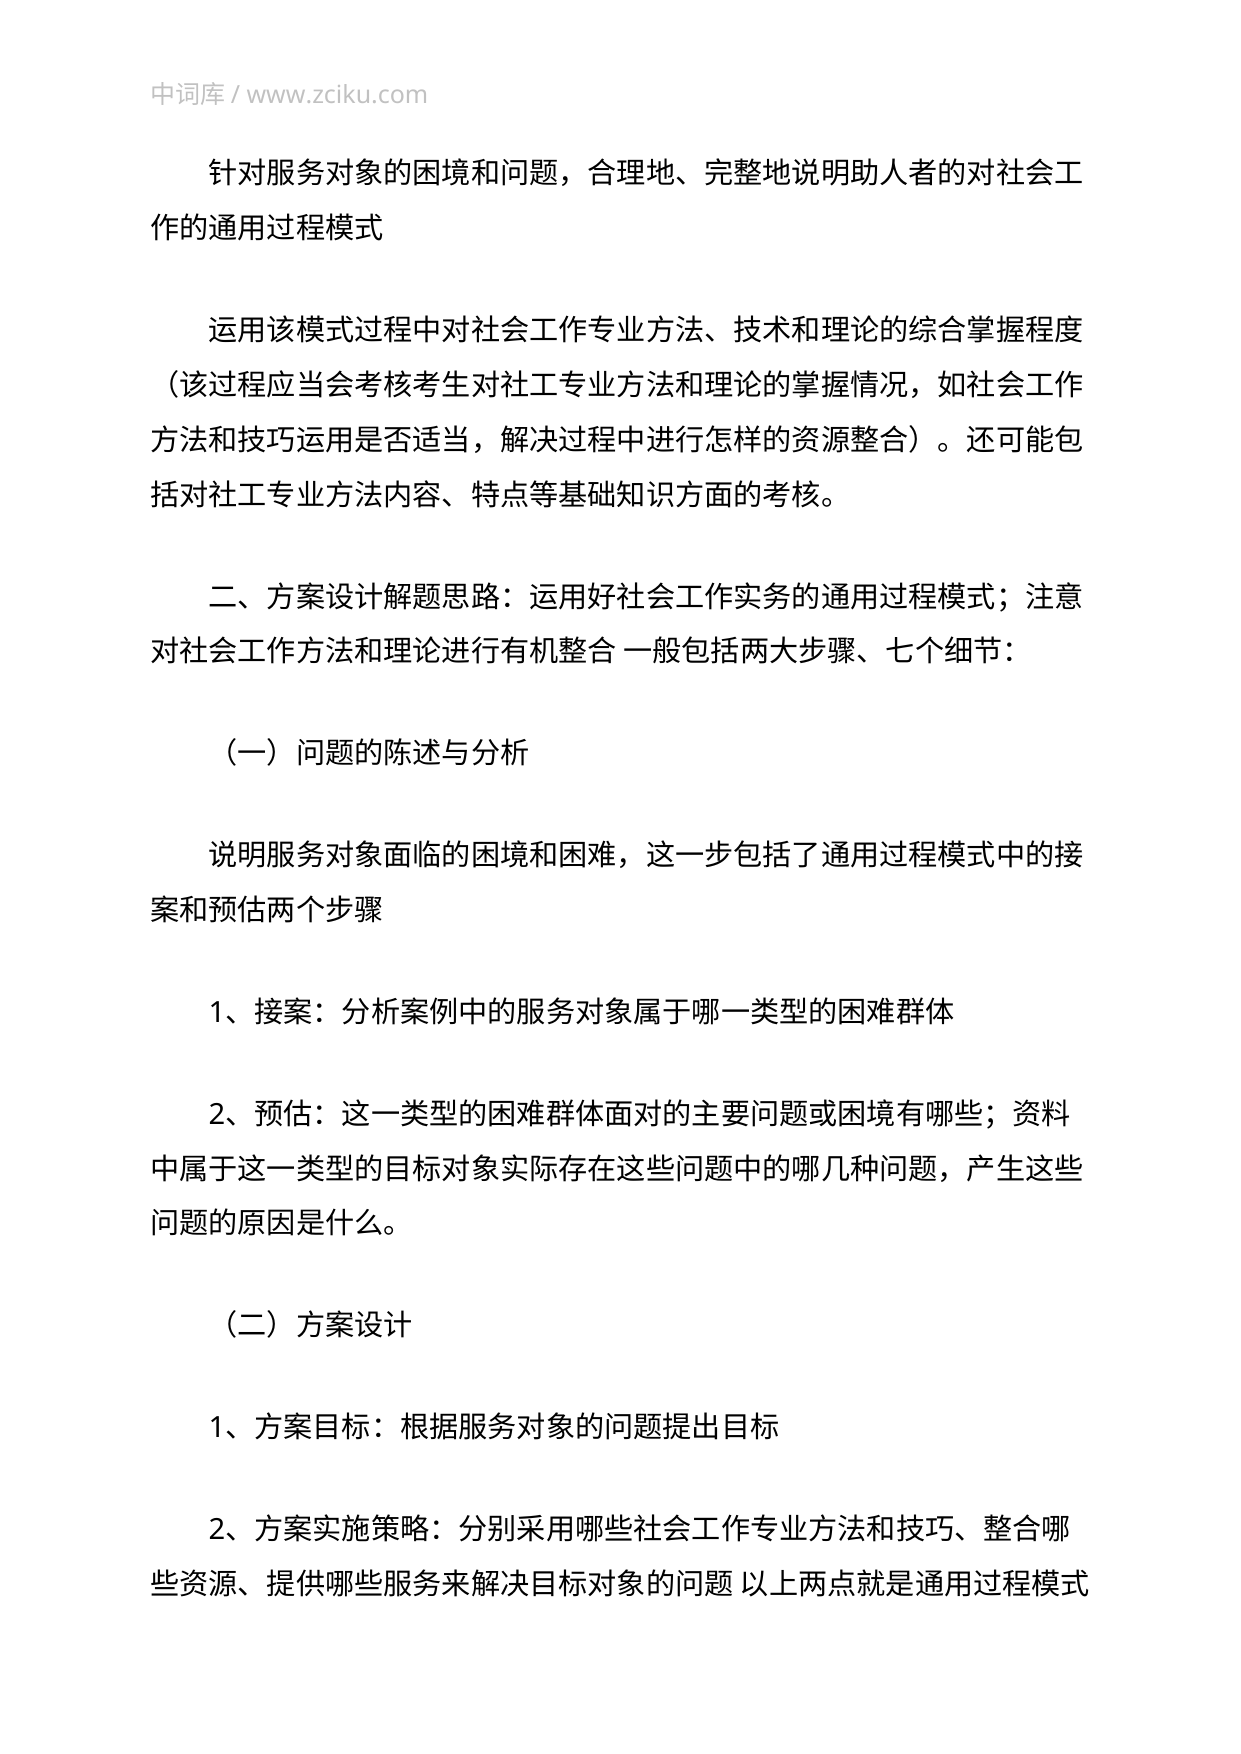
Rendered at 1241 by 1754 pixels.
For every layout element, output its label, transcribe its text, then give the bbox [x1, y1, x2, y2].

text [150, 1506, 1090, 1603]
text 二、方案设计解题思路：运用好社会工作实务的通用过程模式；注意对社会工作方法和理论进行有机整合 一般包括两大步骤、七个细节： [150, 573, 1090, 670]
text 说明服务对象面临的困境和困难，这一步包括了通用过程模式中的接案和预估两个步骤 [150, 832, 1090, 929]
text （一）问题的陈述与分析 [150, 730, 1090, 772]
text 1、方案目标：根据服务对象的问题提出目标 [150, 1404, 1090, 1446]
text 2、预估：这一类型的困难群体面对的主要问题或困境有哪些；资料中属于这一类型的目标对象实际存在这些问题中的哪几种问题，产生这些问题的原因是什么。 [150, 1090, 1090, 1242]
text 运用该模式过程中对社会工作专业方法、技术和理论的综合掌握程度（该过程应当会考核考生对社工专业方法和理论的掌握情况，如社会工作方法和技巧运用是否适当，解决过程中进行怎样的资源整合）。还可能包括对社工专业方法内容、特点等基础知识方面的考核。 [150, 307, 1090, 514]
text 1、接案：分析案例中的服务对象属于哪一类型的困难群体 [150, 988, 1090, 1031]
text （二）方案设计 [150, 1302, 1090, 1344]
text 针对服务对象的困境和问题，合理地、完整地说明助人者的对社会工作的通用过程模式 [150, 150, 1090, 247]
